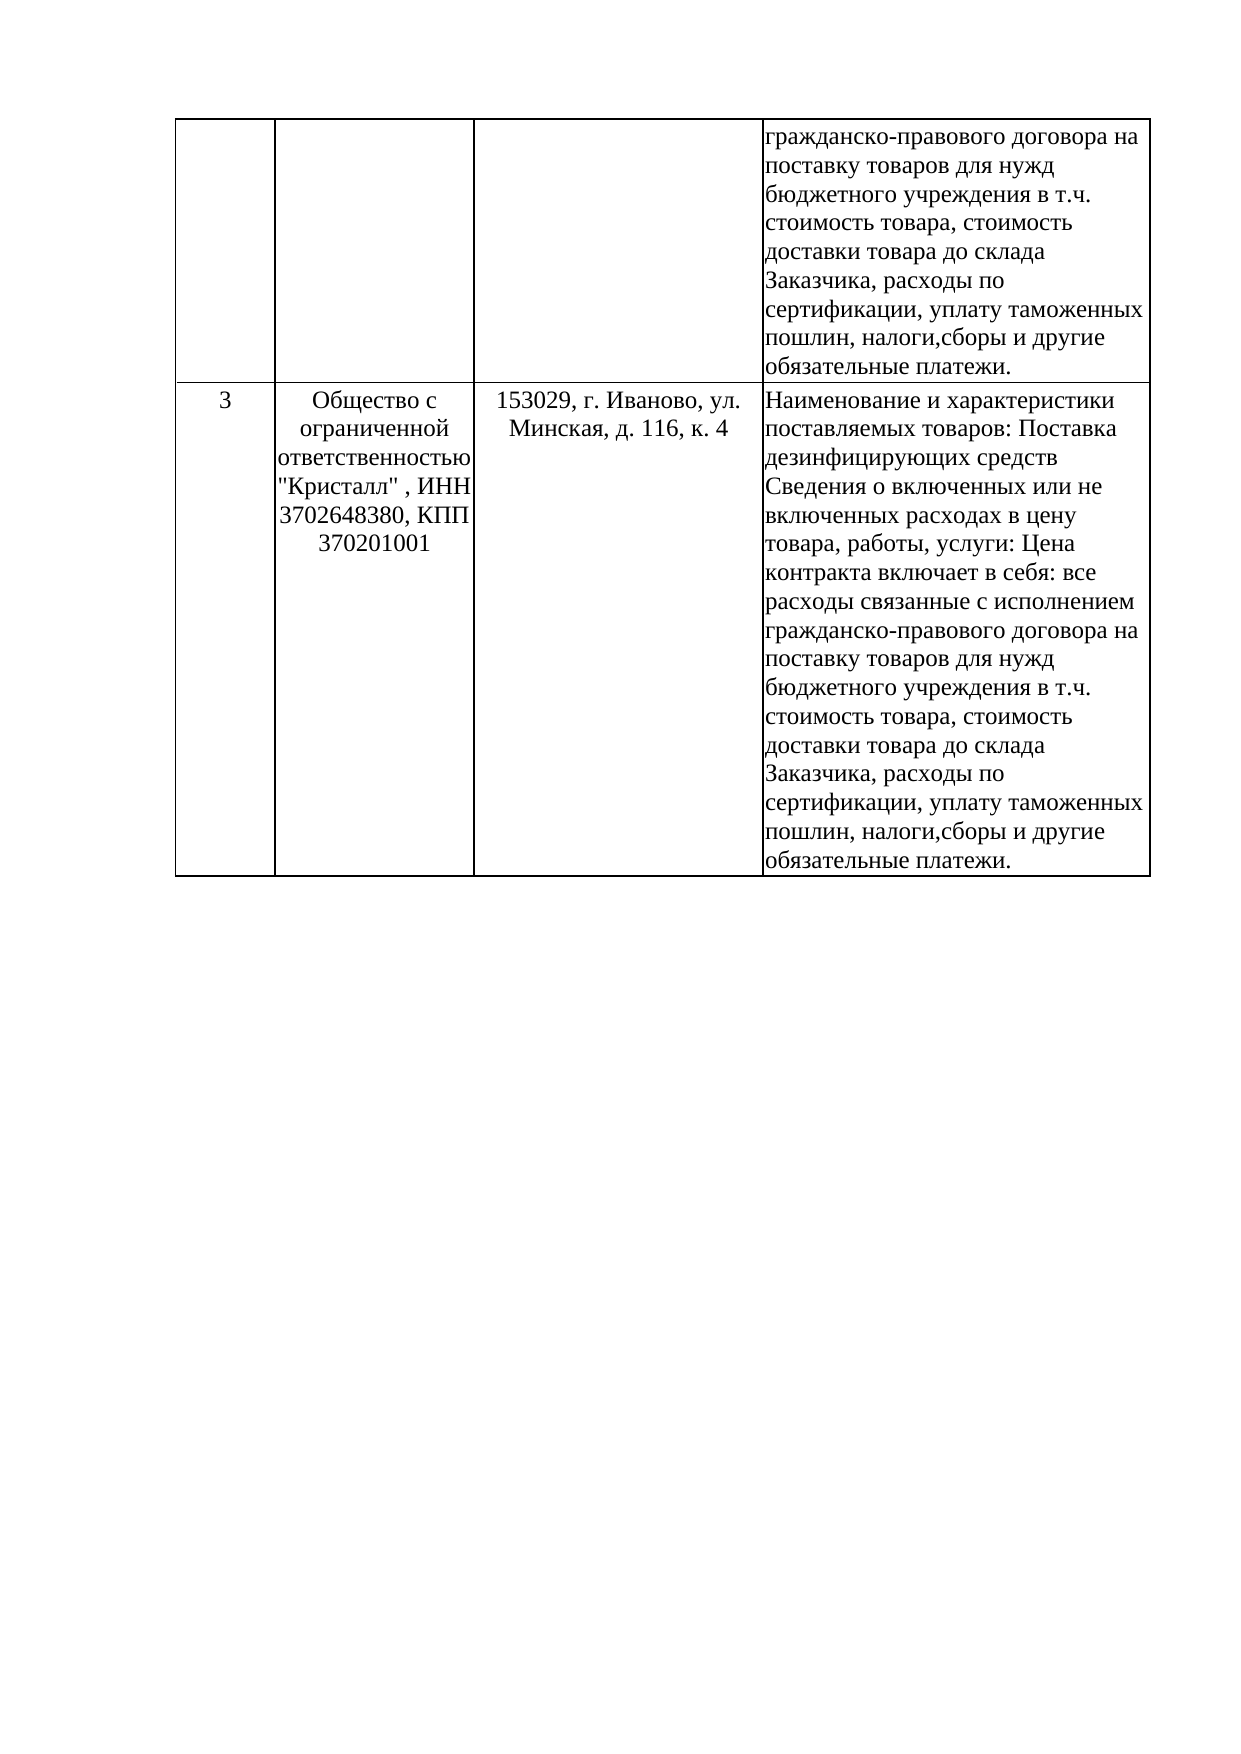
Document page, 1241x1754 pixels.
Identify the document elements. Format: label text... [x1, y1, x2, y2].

table_cell 2 [176, 120, 274, 382]
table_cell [764, 120, 1149, 382]
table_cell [475, 120, 762, 382]
table_cell Общество с ограниченной ответственностью "Кристалл" , ИНН 3702648380, КПП 370201001 [276, 383, 473, 875]
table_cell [276, 120, 473, 382]
table_cell 3 [176, 383, 274, 875]
table_cell 153029, г. Иваново, ул. Минская, д. 116, к. 4 [475, 383, 762, 875]
table_cell Наименование и характеристики поставляемых товаров: Поставка дезинфицирующих средств Сведения о включенных или не включенных расходах в цену товара, работы, услуги: Цена контракта включает в себя: все расходы связанные с исполнением гражданско-правового договора на поставку товаров для нужд бюджетного учреждения в т.ч. стоимость товара, стоимость доставки товара до склада Заказчика, расходы по сертификации, уплату таможенных пошлин, налоги,сборы и другие обязательные платежи. [764, 383, 1149, 875]
